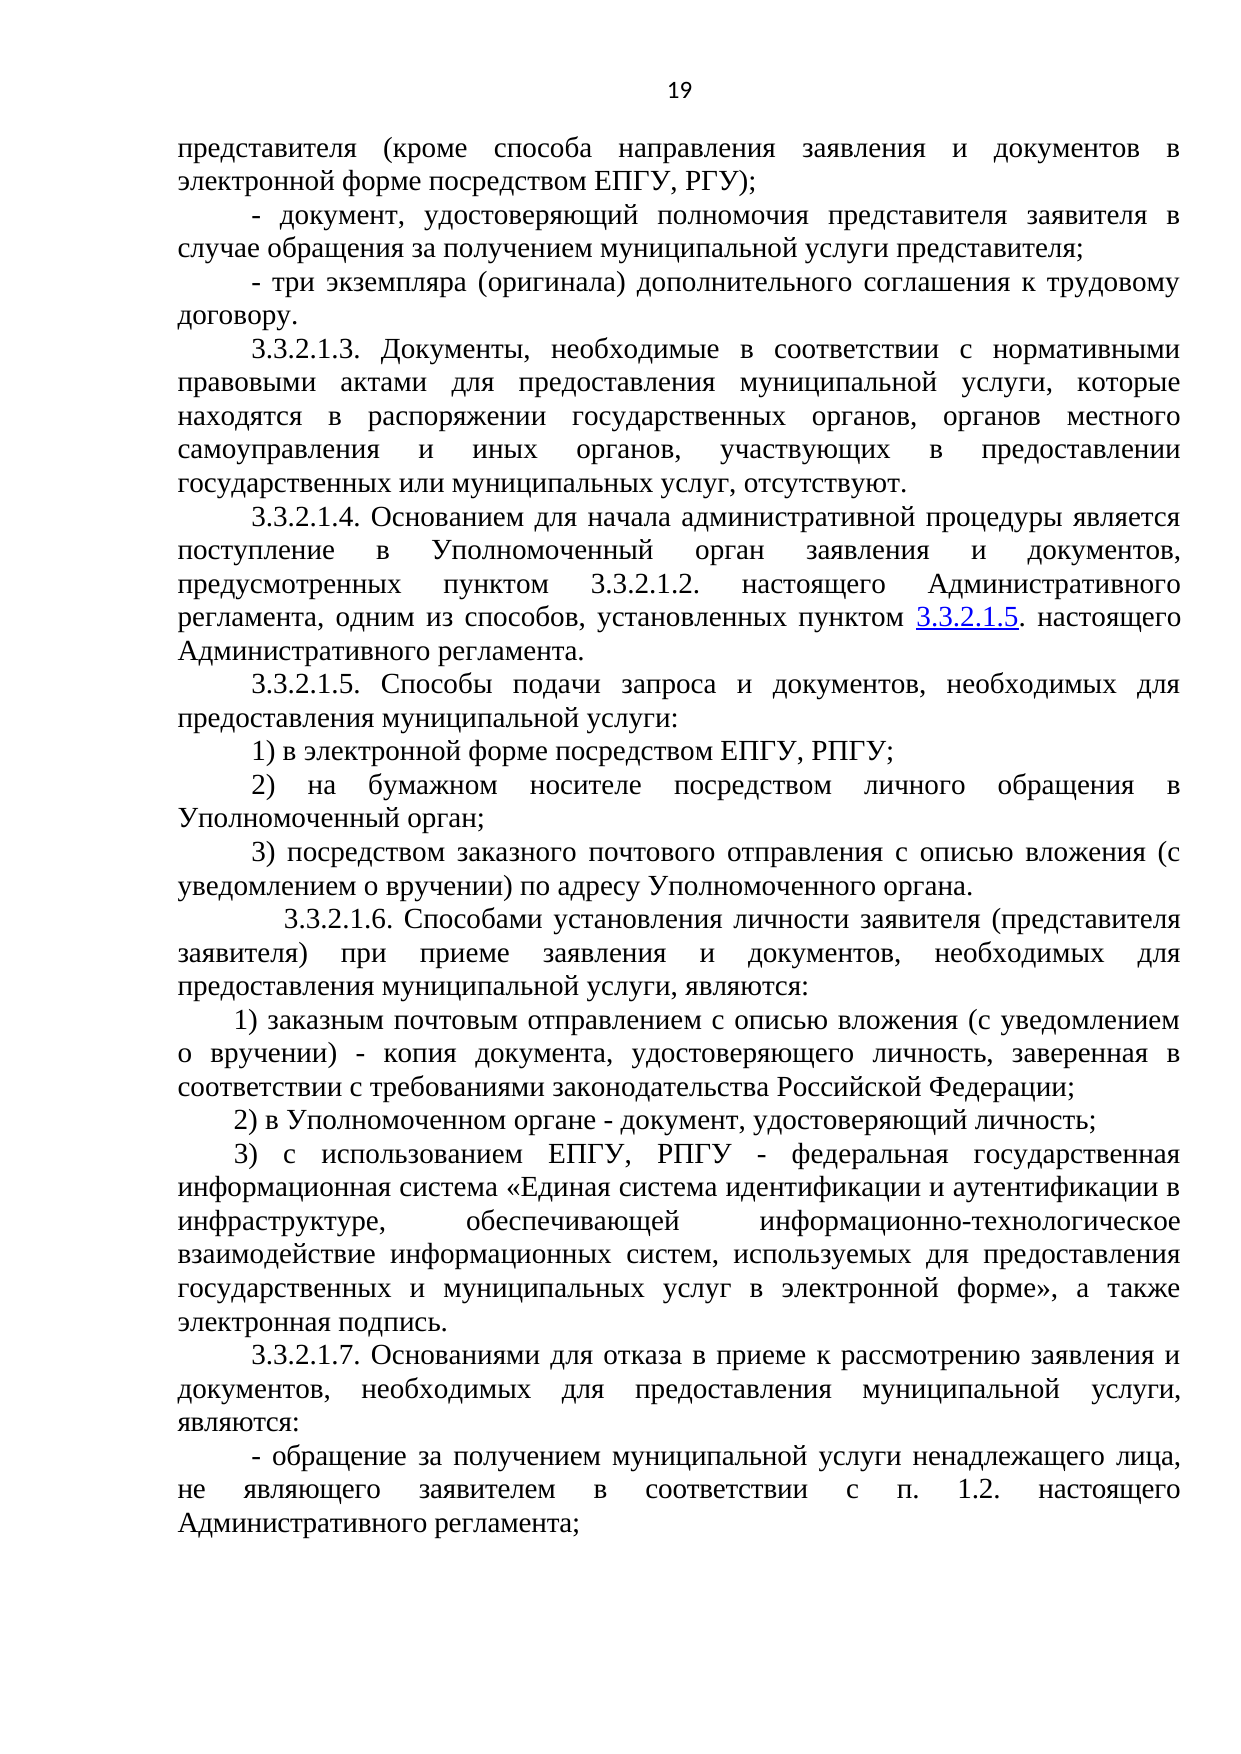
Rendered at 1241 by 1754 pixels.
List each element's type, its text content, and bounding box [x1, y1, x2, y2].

text - обращение за получением муниципальной услуги ненадлежащего лица, не являющего заявителем в соответствии с п. 1.2. настоящего Административного регламента; [177, 1438, 1181, 1538]
list 3) посредством заказного почтового отправления с описью вложения (с уведомлением о вручении) по адресу Уполномоченного органа. [177, 834, 1181, 901]
text 3) с использованием ЕПГУ, РПГУ - федеральная государственная информационная система «Единая система идентификации и аутентификации в инфраструктуре, обеспечивающей информационно-технологическое взаимодействие информационных систем, используемых для предоставления государственных и муниципальных услуг в электронной форме», а также электронная подпись. [177, 1136, 1181, 1337]
text 2) в Уполномоченном органе - документ, удостоверяющий личность; [177, 1102, 1181, 1136]
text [177, 130, 1181, 197]
text 3.3.2.1.4. Основанием для начала административной процедуры является поступление в Уполномоченный орган заявления и документов, предусмотренных пунктом 3.3.2.1.2. настоящего Административного регламента, одним из способов, установленных пунктом 3.3.2.1.5. настоящего Административного регламента. [177, 499, 1181, 666]
text - три экземпляра (оригинала) дополнительного соглашения к трудовому договору. [177, 264, 1181, 331]
text 3.3.2.1.6. Способами установления личности заявителя (представителя заявителя) при приеме заявления и документов, необходимых для предоставления муниципальной услуги, являются: [177, 901, 1181, 1002]
text 1) в электронной форме посредством ЕПГУ, РПГУ; [177, 733, 1181, 767]
list 2) на бумажном носителе посредством личного обращения в Уполномоченный орган; [177, 767, 1181, 834]
text 1) заказным почтовым отправлением с описью вложения (с уведомлением о вручении) - копия документа, удостоверяющего личность, заверенная в соответствии с требованиями законодательства Российской Федерации; [177, 1002, 1181, 1102]
text 3.3.2.1.5. Способы подачи запроса и документов, необходимых для предоставления муниципальной услуги: [177, 666, 1181, 733]
text 3.3.2.1.7. Основаниями для отказа в приеме к рассмотрению заявления и документов, необходимых для предоставления муниципальной услуги, являются: [177, 1337, 1181, 1438]
text - документ, удостоверяющий полномочия представителя заявителя в случае обращения за получением муниципальной услуги представителя; [177, 197, 1181, 264]
list 3.3.2.1.3. Документы, необходимые в соответствии с нормативными правовыми актами для предоставления муниципальной услуги, которые находятся в распоряжении государственных органов, органов местного самоуправления и иных органов, участвующих в предоставлении государственных или муниципальных услуг, отсутствуют. [177, 331, 1181, 499]
